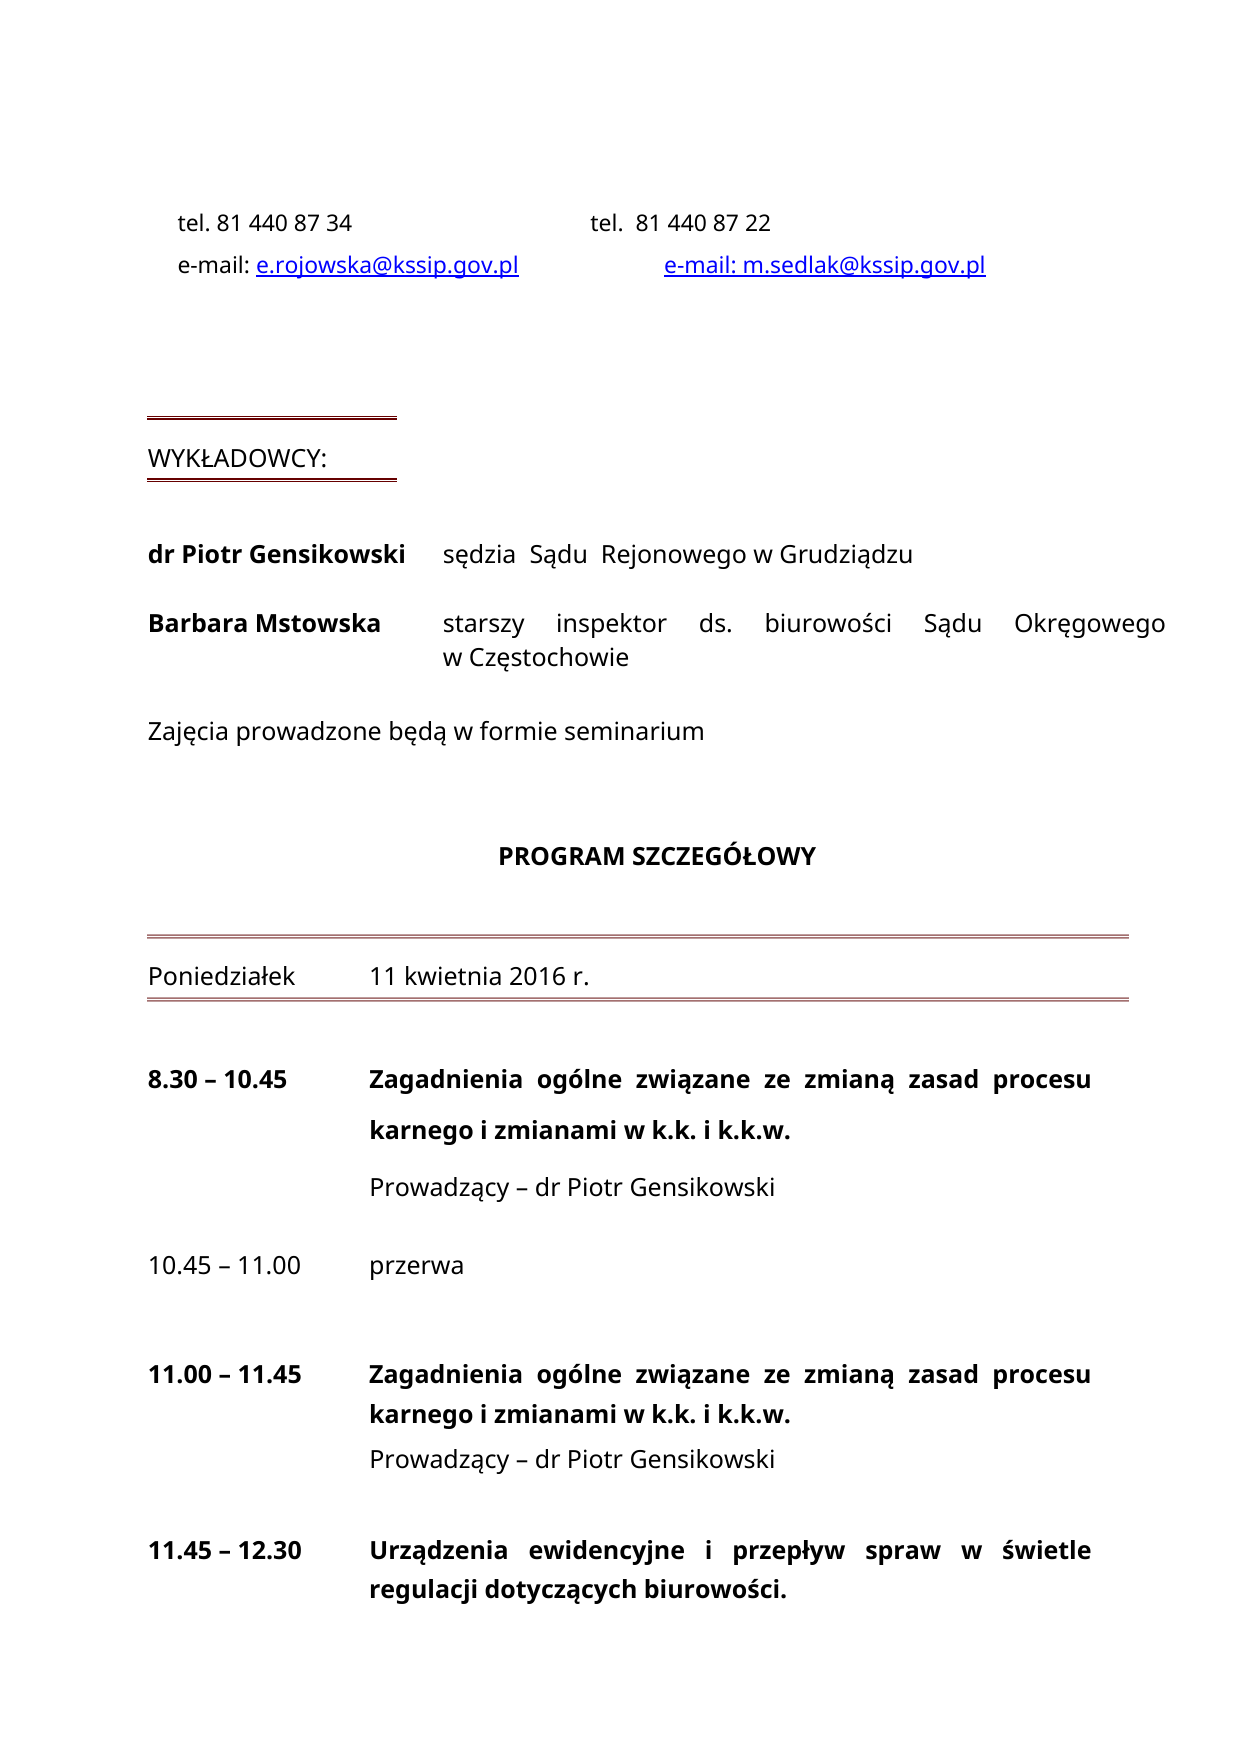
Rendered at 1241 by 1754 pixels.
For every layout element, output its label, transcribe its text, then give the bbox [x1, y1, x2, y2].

text 11.45 – 12.30 Urządzenia ewidencyjne i przepływ spraw w świetle regulacji dotyczących biurowości. [148, 1533, 1093, 1606]
text Barbara Mstowska starszy inspektor ds. biurowości Sądu Okręgowego w Częstochowie [148, 605, 1167, 673]
text 11.00 – 11.45 Zagadnienia ogólne związane ze zmianą zasad procesu karnego i zmianami w k.k. i k.k.w. [148, 1357, 1093, 1430]
picture [147, 411, 397, 424]
text PROGRAM SZCZEGÓŁOWY [148, 838, 1167, 873]
picture [147, 992, 1129, 1006]
text Poniedziałek 11 kwietnia 2016 r. [148, 958, 1167, 992]
text Prowadzący – dr Piotr Gensikowski [369, 1169, 1093, 1204]
text Prowadzący – dr Piotr Gensikowski [369, 1442, 1093, 1476]
picture [147, 474, 397, 486]
text Zajęcia prowadzone będą w formie seminarium [148, 714, 1093, 748]
text dr Piotr Gensikowski sędzia Sądu Rejonowego w Grudziądzu [148, 537, 1167, 571]
text e-mail: e.rojowska@kssip.gov.pl e-mail: m.sedlak@kssip.gov.pl [177, 249, 1093, 280]
text tel. 81 440 87 34 tel. 81 440 87 22 [177, 207, 1093, 238]
text 10.45 – 11.00 przerwa [148, 1247, 1093, 1314]
text WYKŁADOWCY: [148, 440, 1093, 474]
picture [147, 929, 1129, 943]
text 8.30 – 10.45 Zagadnienia ogólne związane ze zmianą zasad procesu karnego i zmianami w k.k. i k.k.w. [148, 1061, 1093, 1146]
